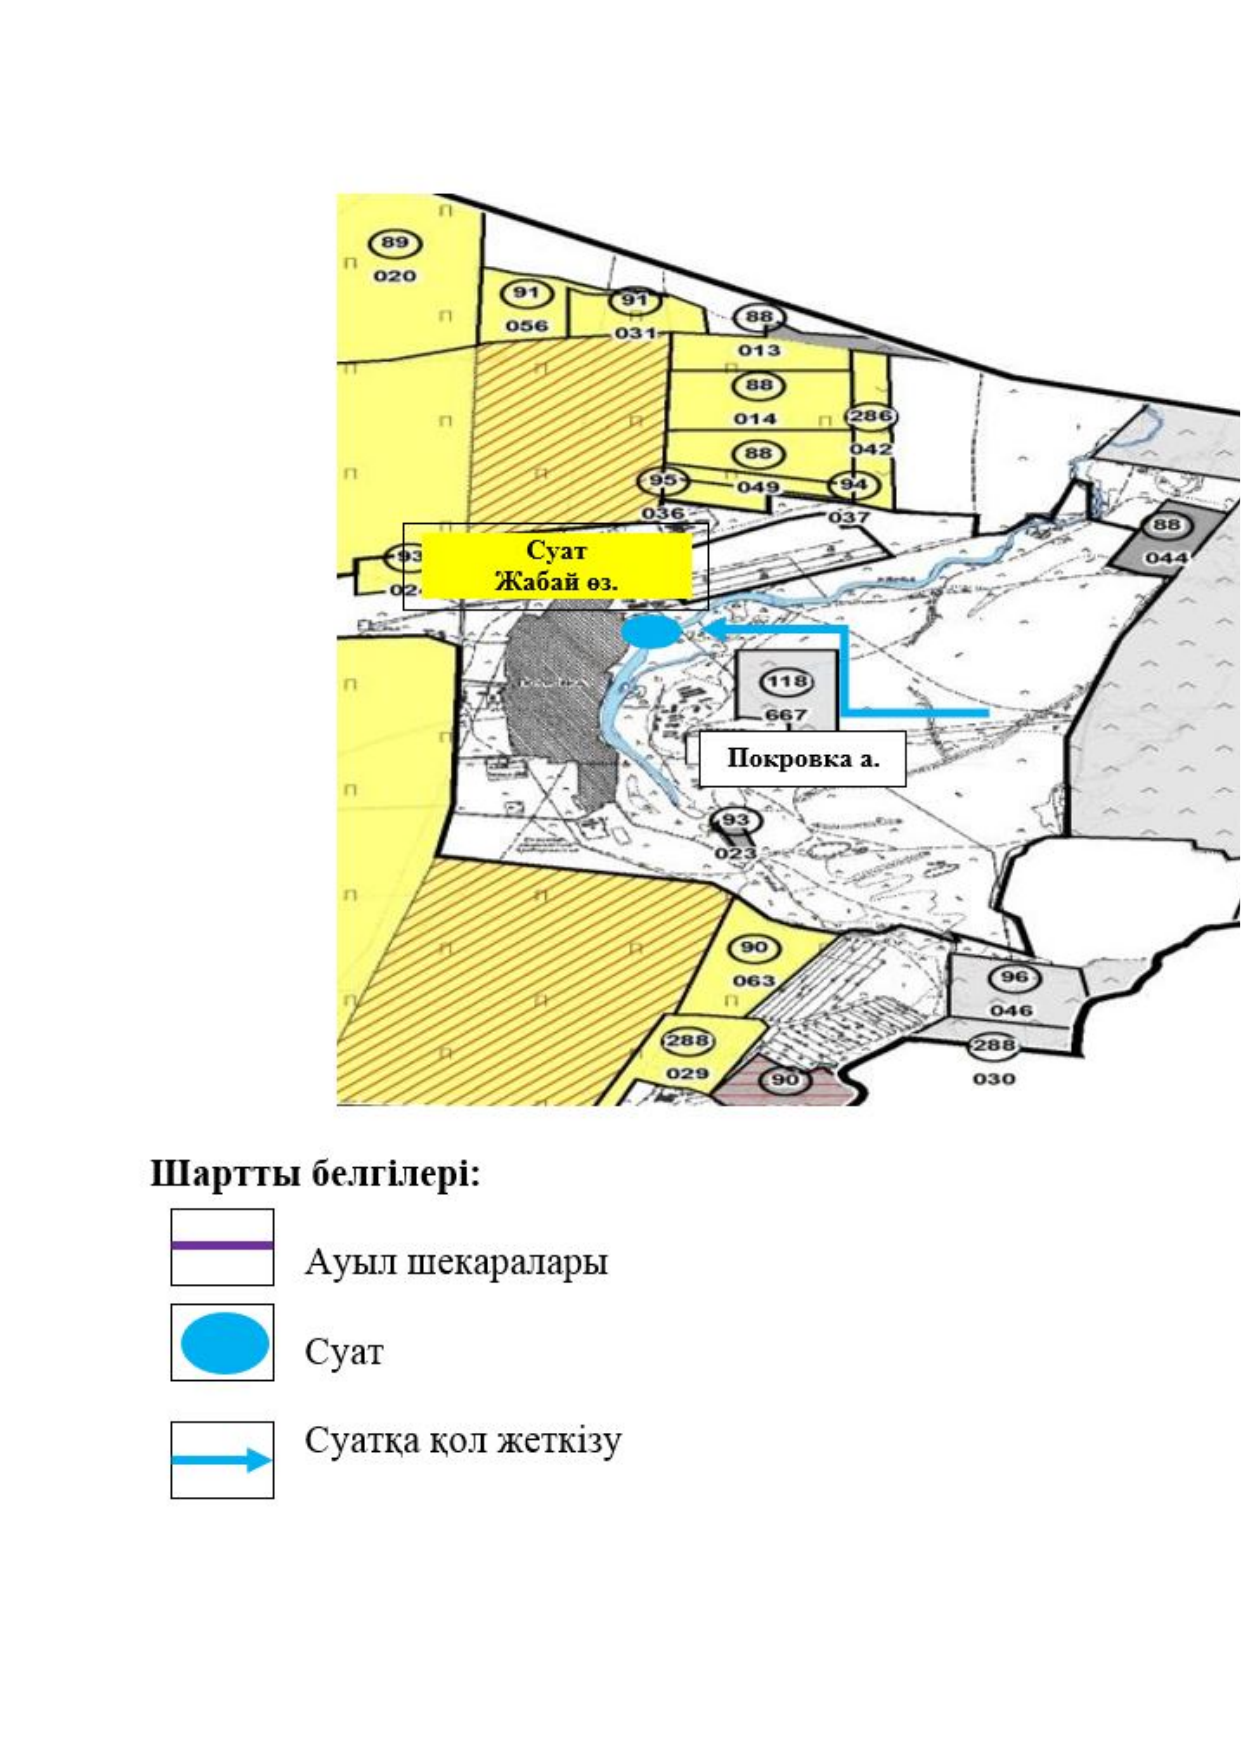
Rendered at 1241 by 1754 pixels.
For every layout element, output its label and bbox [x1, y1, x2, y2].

picture [112, 150, 1241, 1548]
